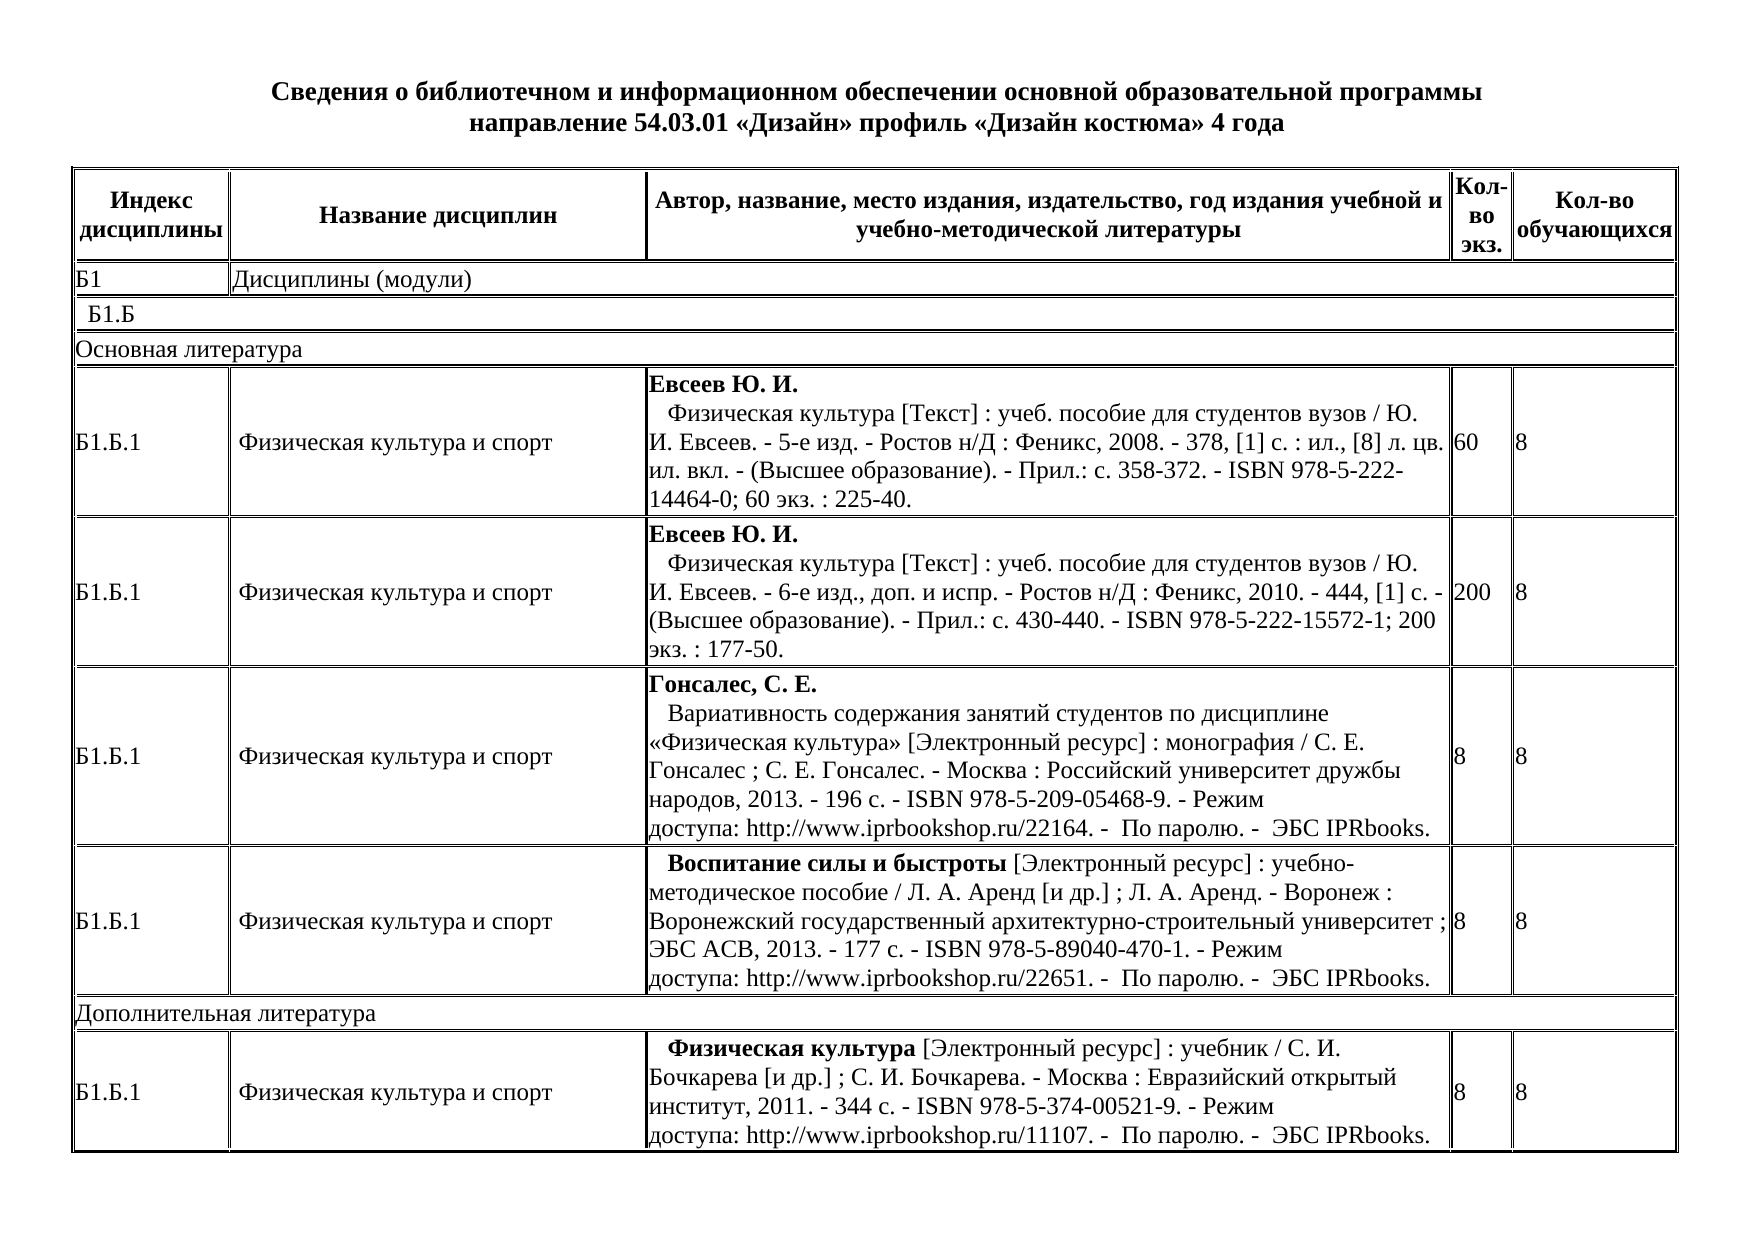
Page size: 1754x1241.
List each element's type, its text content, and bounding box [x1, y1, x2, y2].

table_cell Б1 [75, 259, 228, 294]
table_cell 8 [1453, 668, 1511, 843]
table_cell Основная литература [75, 329, 1676, 364]
table_cell 8 [1513, 1029, 1677, 1150]
table_cell Б1.Б [75, 294, 1676, 329]
table_cell Физическая культура и спорт [231, 518, 645, 664]
table_cell Гонсалес, С. Е. Вариативность содержания занятий студентов по дисциплине «Физическая культура» [Электронный ресурс] : монография / С. Е. Гонсалес ; С. Е. Гонсалес. - Москва : Российский университет дружбы народов, 2013. - 196 с. - ISBN 978-5-209-05468-9. - Режим доступа: http://www.iprbookshop.ru/22164. - По паролю. - ЭБС IPRbooks. [648, 668, 1449, 843]
table_cell Евсеев Ю. И. Физическая культура [Текст] : учеб. пособие для студентов вузов / Ю. И. Евсеев. - 6-е изд., доп. и испр. - Ростов н/Д : Феникс, 2010. - 444, [1] с. - (Высшее образование). - Прил.: с. 430-440. - ISBN 978-5-222-15572-1; 200 экз. : 177-50. [648, 518, 1449, 664]
table_cell Б1.Б.1 [73, 1029, 230, 1150]
table_cell Физическая культура и спорт [231, 368, 645, 514]
table_header Название дисциплин [230, 170, 646, 259]
table_cell 60 [1453, 368, 1511, 514]
table_cell Физическая культура и спорт [231, 668, 645, 843]
table_cell Физическая культура и спорт [231, 847, 645, 993]
table_cell 8 [1451, 1032, 1512, 1150]
text Сведения о библиотечном и информационном обеспечении основной образовательной программы направление 54.03.01 «Дизайн» профиль «Дизайн костюма» 4 года [75, 75, 1679, 137]
table_cell 8 [1514, 515, 1676, 664]
table_cell Физическая культура [Электронный ресурс] : учебник / С. И. Бочкарева [и др.] ; С. И. Бочкарева. - Москва : Евразийский открытый институт, 2011. - 344 с. - ISBN 978-5-374-00521-9. - Режим доступа: http://www.iprbookshop.ru/11107. - По паролю. - ЭБС IPRbooks. [646, 1030, 1451, 1150]
table_cell Б1.Б.1 [75, 665, 228, 843]
table_cell 8 [1514, 665, 1676, 843]
table_header Кол-во экз. [1451, 170, 1512, 259]
table_header Кол-во обучающихся [1513, 170, 1675, 259]
table_header Автор, название, место издания, издательство, год издания учебной и учебно-методической литературы [646, 168, 1451, 259]
table_cell Дополнительная литература [75, 994, 1676, 1029]
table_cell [230, 1032, 646, 1150]
table_cell Б1.Б.1 [75, 364, 228, 514]
table_cell 8 [1514, 844, 1676, 993]
table_cell 8 [1514, 364, 1676, 514]
table_cell 8 [1453, 847, 1511, 993]
table_cell 200 [1453, 518, 1511, 664]
table_cell Б1.Б.1 [75, 844, 228, 993]
table_cell Евсеев Ю. И. Физическая культура [Текст] : учеб. пособие для студентов вузов / Ю. И. Евсеев. - 5-е изд. - Ростов н/Д : Феникс, 2008. - 378, [1] с. : ил., [8] л. цв. ил. вкл. - (Высшее образование). - Прил.: с. 358-372. - ISBN 978-5-222-14464-0; 60 экз. : 225-40. [648, 368, 1449, 514]
table_cell Дисциплины (модули) [231, 259, 1676, 294]
table_cell Б1.Б.1 [75, 515, 228, 664]
table_header Индекс дисциплины [75, 170, 230, 259]
table_cell Воспитание силы и быстроты [Электронный ресурс] : учебно-методическое пособие / Л. А. Аренд [и др.] ; Л. А. Аренд. - Воронеж : Воронежский государственный архитектурно-строительный университет ; ЭБС АСВ, 2013. - 177 с. - ISBN 978-5-89040-470-1. - Режим доступа: http://www.iprbookshop.ru/22651. - По паролю. - ЭБС IPRbooks. [648, 847, 1449, 993]
